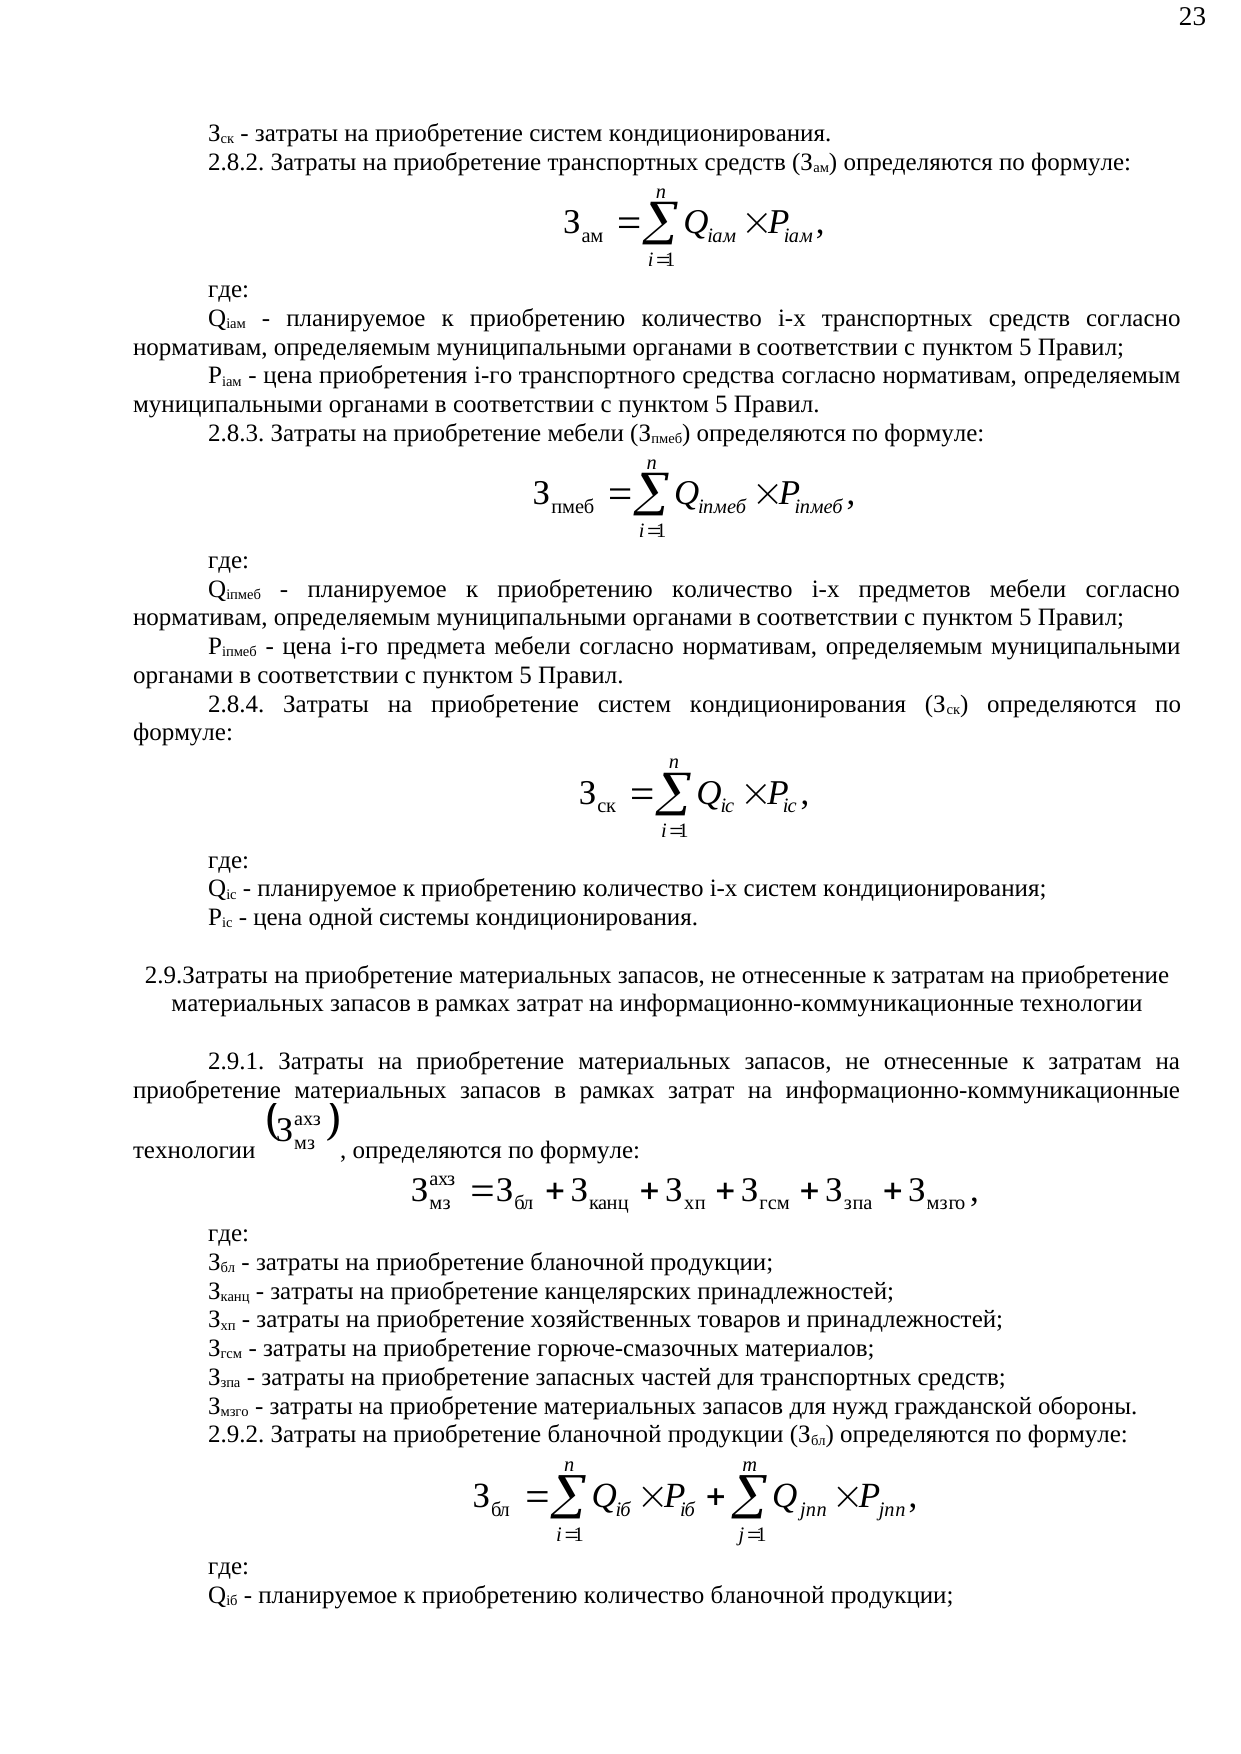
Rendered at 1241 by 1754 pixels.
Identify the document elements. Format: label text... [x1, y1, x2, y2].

text Qiпмеб - планируемое к приобретению количество i-х предметов мебели согласно нормативам, определяемым муниципальными органами в соответствии с пунктом 5 Правил; [133, 574, 1181, 631]
text Збл - затраты на приобретение бланочной продукции; [133, 1247, 1181, 1276]
text 2.9.2. Затраты на приобретение бланочной продукции (Збл) определяются по формуле: [133, 1419, 1181, 1448]
text где: [133, 1551, 1181, 1580]
text Qiам - планируемое к приобретению количество i-х транспортных средств согласно нормативам, определяемым муниципальными органами в соответствии с пунктом 5 Правил; [133, 303, 1181, 360]
text 2.9.Затраты на приобретение материальных запасов, не отнесенные к затратам на приобретение материальных запасов в рамках затрат на информационно-коммуникационные технологии [133, 960, 1181, 1017]
text Згсм - затраты на приобретение горюче-смазочных материалов; [133, 1333, 1181, 1362]
text 2.8.4. Затраты на приобретение систем кондиционирования (Зск) определяются по формуле: [133, 689, 1181, 746]
text Змзго - затраты на приобретение материальных запасов для нужд гражданской обороны. [133, 1391, 1181, 1419]
text Piс - цена одной системы кондиционирования. [133, 902, 1181, 931]
text 2.8.2. Затраты на приобретение транспортных средств (Зам) определяются по формуле: [133, 147, 1181, 176]
text Зск - затраты на приобретение систем кондиционирования. [133, 118, 1181, 147]
text 2.8.3. Затраты на приобретение мебели (Зпмеб) определяются по формуле: [133, 418, 1181, 447]
text где: [133, 274, 1181, 303]
text где: [133, 845, 1181, 873]
text Piам - цена приобретения i-го транспортного средства согласно нормативам, определяемым муниципальными органами в соответствии с пунктом 5 Правил. [133, 360, 1181, 418]
text где: [133, 545, 1181, 574]
text Зканц - затраты на приобретение канцелярских принадлежностей; [133, 1276, 1181, 1304]
text Piпмеб - цена i-го предмета мебели согласно нормативам, определяемым муниципальными органами в соответствии с пунктом 5 Правил. [133, 631, 1181, 689]
text Qiб - планируемое к приобретению количество бланочной продукции; [133, 1580, 1181, 1609]
text Зхп - затраты на приобретение хозяйственных товаров и принадлежностей; [133, 1304, 1181, 1333]
text где: [133, 1218, 1181, 1247]
text Qiс - планируемое к приобретению количество i-х систем кондиционирования; [133, 873, 1181, 902]
text Ззпа - затраты на приобретение запасных частей для транспортных средств; [133, 1362, 1181, 1391]
text 2.9.1. Затраты на приобретение материальных запасов, не отнесенные к затратам на приобретение материальных запасов в рамках затрат на информационно-коммуникационные технологии , определяются по формуле: [133, 1046, 1181, 1163]
